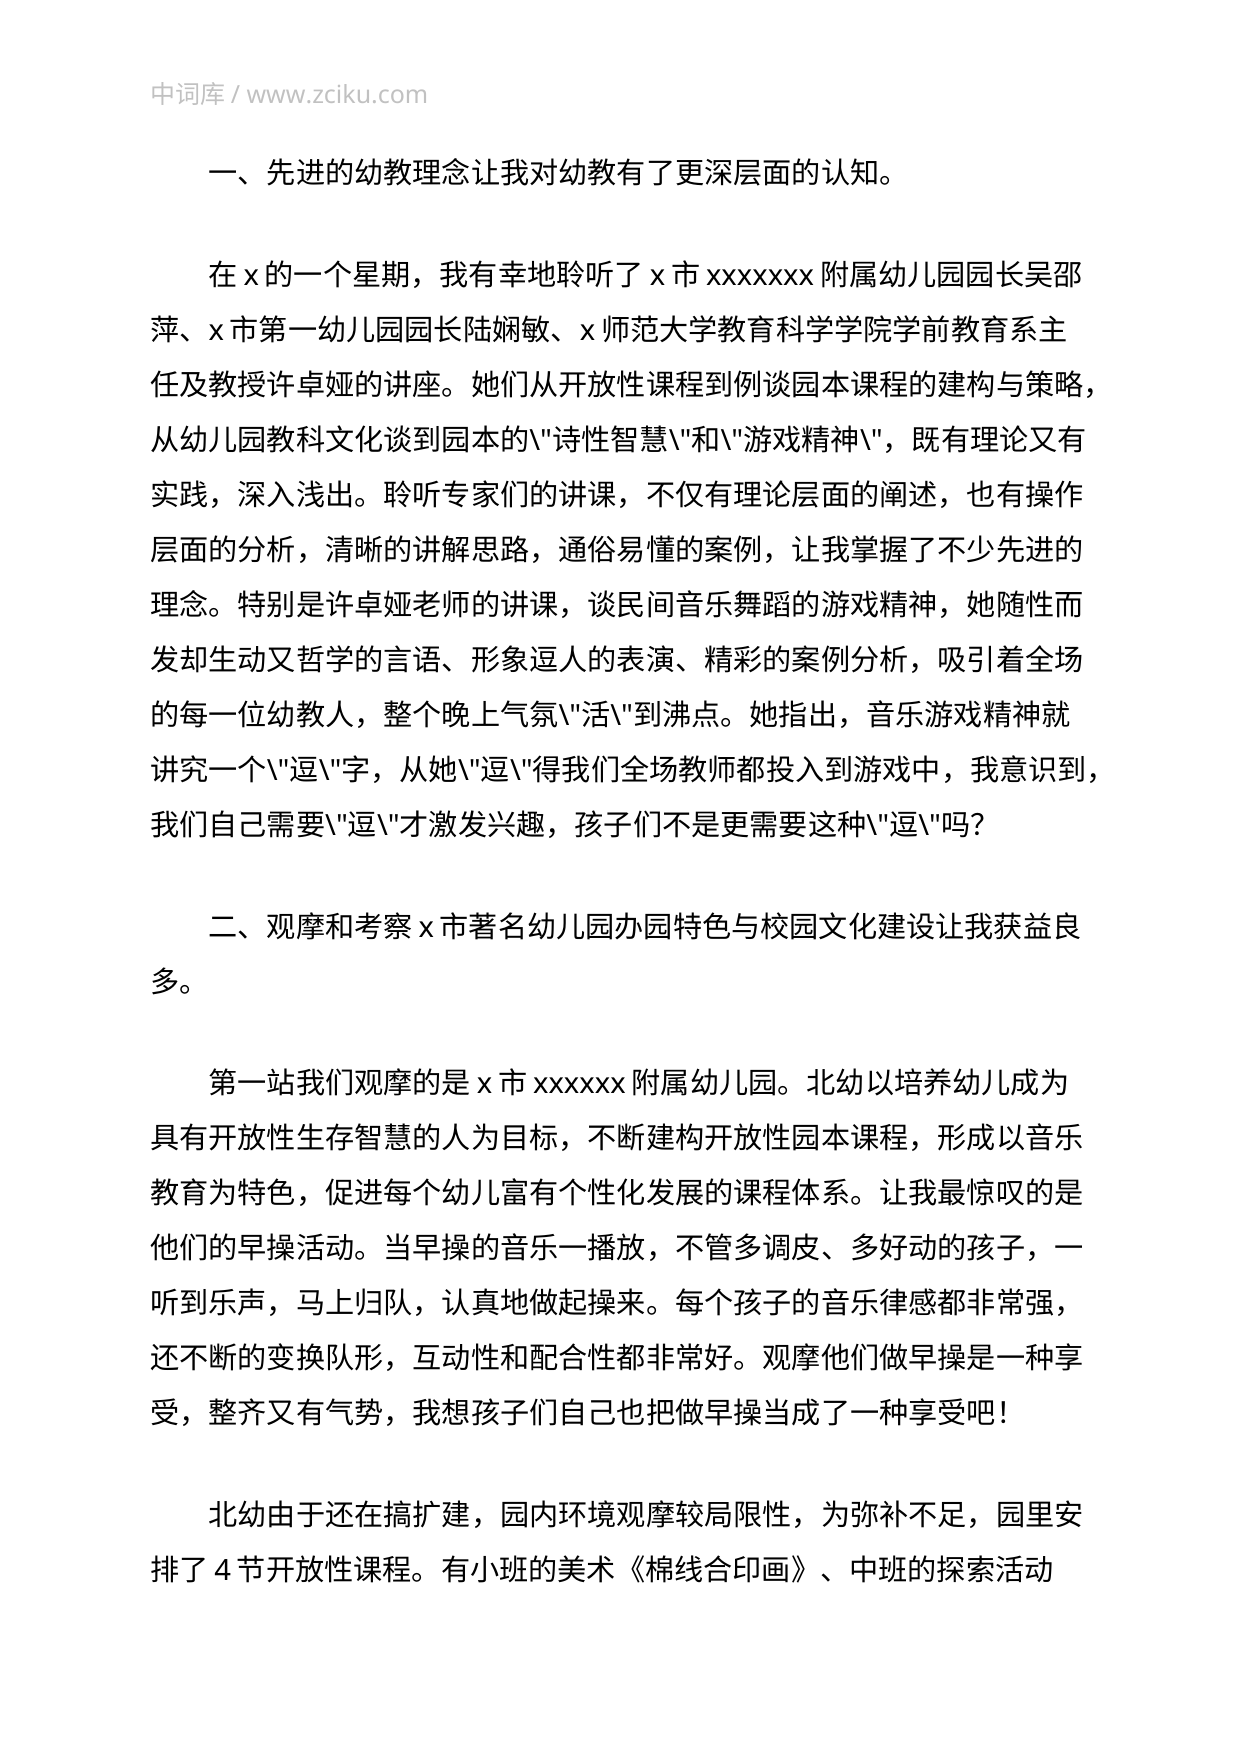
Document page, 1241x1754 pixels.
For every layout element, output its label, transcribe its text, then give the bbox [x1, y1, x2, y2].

text 在x的一个星期，我有幸地聆听了x市xxxxxxx附属幼儿园园长吴邵萍、x市第一幼儿园园长陆娴敏、x师范大学教育科学学院学前教育系主任及教授许卓娅的讲座。她们从开放性课程到例谈园本课程的建构与策略，从幼儿园教科文化谈到园本的\"诗性智慧\"和\"游戏精神\"，既有理论又有实践，深入浅出。聆听专家们的讲课，不仅有理论层面的阐述，也有操作层面的分析，清晰的讲解思路，通俗易懂的案例，让我掌握了不少先进的理念。特别是许卓娅老师的讲课，谈民间音乐舞蹈的游戏精神，她随性而发却生动又哲学的言语、形象逗人的表演、精彩的案例分析，吸引着全场的每一位幼教人，整个晚上气氛\"活\"到沸点。她指出，音乐游戏精神就讲究一个\"逗\"字，从她\"逗\"得我们全场教师都投入到游戏中，我意识到，我们自己需要\"逗\"才激发兴趣，孩子们不是更需要这种\"逗\"吗？ [150, 252, 1090, 844]
text 第一站我们观摩的是x市xxxxxx附属幼儿园。北幼以培养幼儿成为具有开放性生存智慧的人为目标，不断建构开放性园本课程，形成以音乐教育为特色，促进每个幼儿富有个性化发展的课程体系。让我最惊叹的是他们的早操活动。当早操的音乐一播放，不管多调皮、多好动的孩子，一听到乐声，马上归队，认真地做起操来。每个孩子的音乐律感都非常强，还不断的变换队形，互动性和配合性都非常好。观摩他们做早操是一种享受，整齐又有气势，我想孩子们自己也把做早操当成了一种享受吧！ [150, 1060, 1090, 1432]
text 一、先进的幼教理念让我对幼教有了更深层面的认知。 [150, 150, 1090, 192]
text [150, 1491, 1090, 1588]
text 二、观摩和考察x市著名幼儿园办园特色与校园文化建设让我获益良多。 [150, 903, 1090, 1001]
